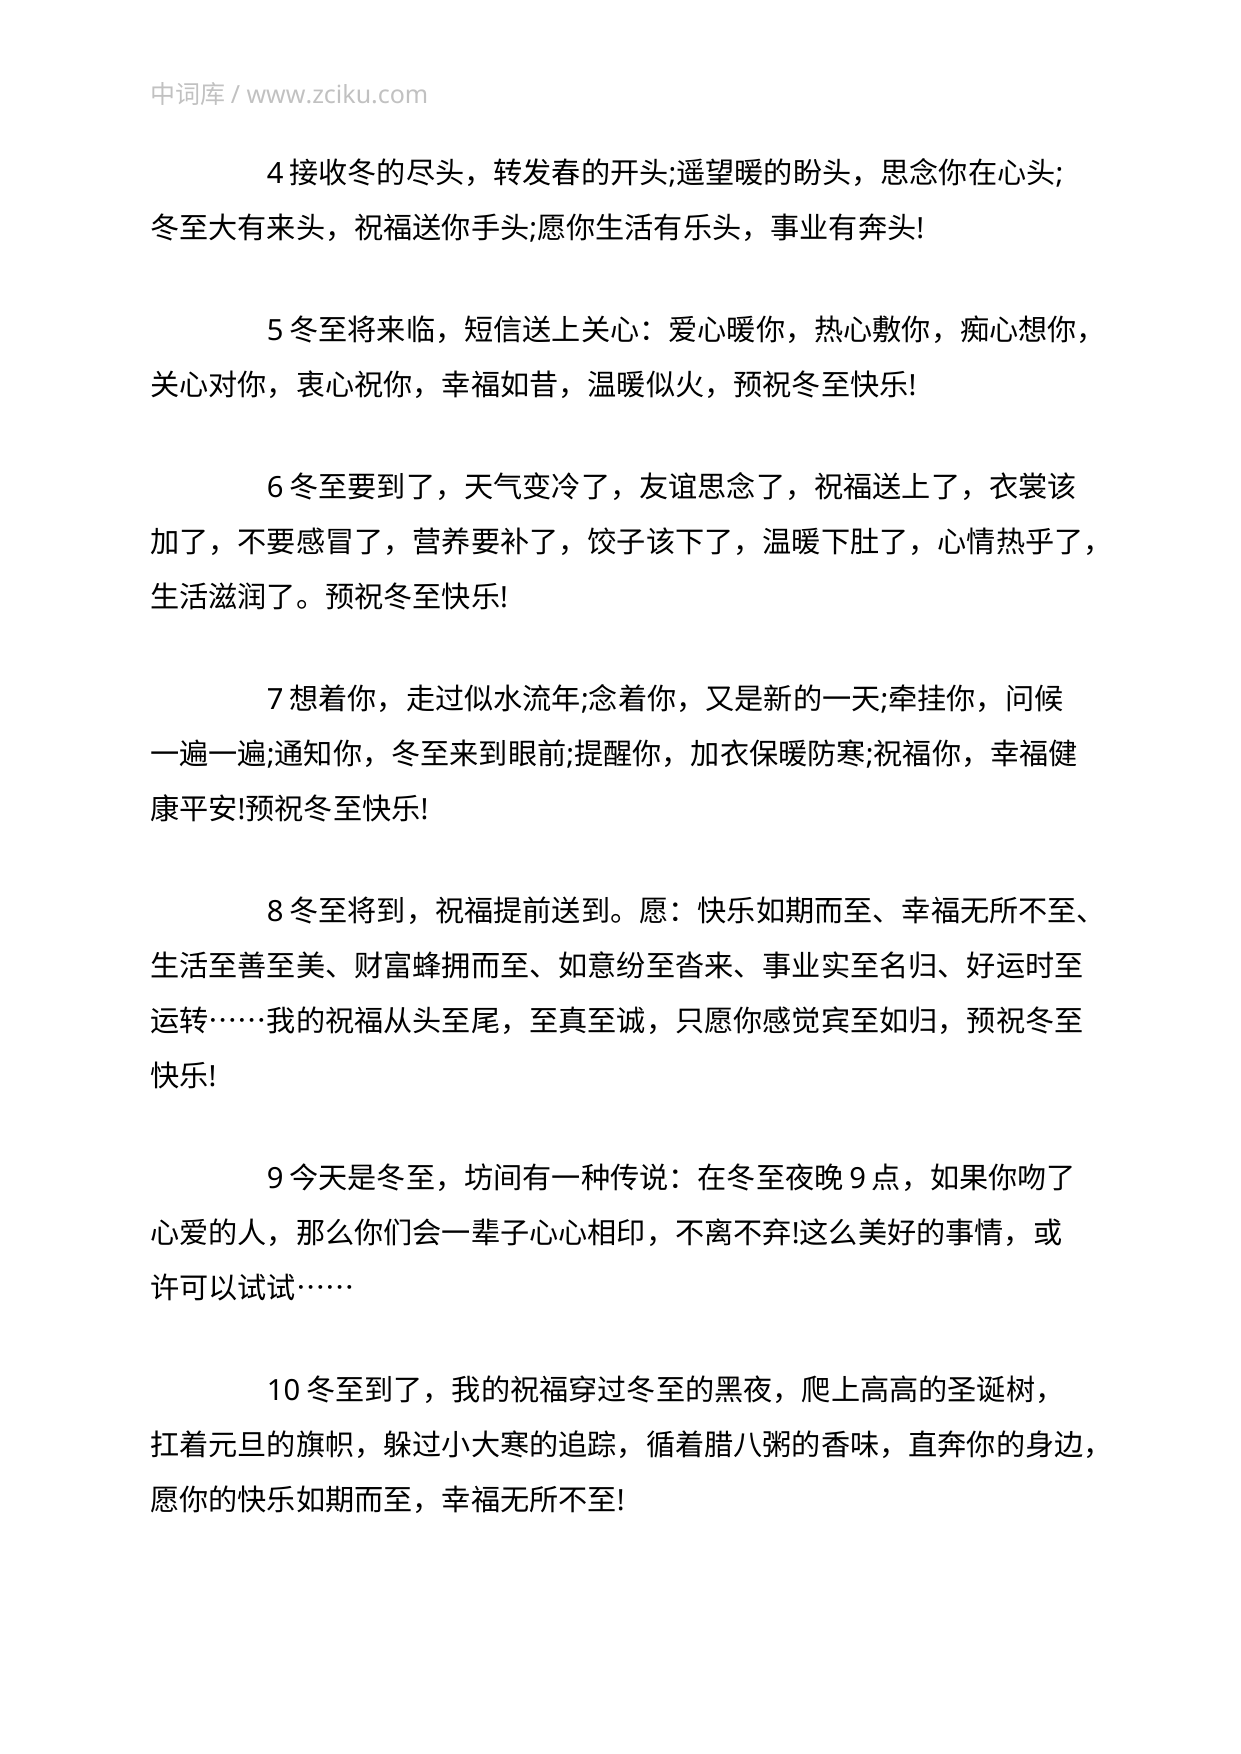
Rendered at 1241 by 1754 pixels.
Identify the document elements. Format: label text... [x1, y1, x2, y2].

text 5冬至将来临，短信送上关心：爱心暖你，热心敷你，痴心想你，关心对你，衷心祝你，幸福如昔，温暖似火，预祝冬至快乐! [150, 307, 1090, 404]
text 9今天是冬至，坊间有一种传说：在冬至夜晚9点，如果你吻了心爱的人，那么你们会一辈子心心相印，不离不弃!这么美好的事情，或许可以试试…… [150, 1154, 1090, 1307]
text 4接收冬的尽头，转发春的开头;遥望暖的盼头，思念你在心头;冬至大有来头，祝福送你手头;愿你生活有乐头，事业有奔头! [150, 150, 1090, 247]
text 6冬至要到了，天气变冷了，友谊思念了，祝福送上了，衣裳该加了，不要感冒了，营养要补了，饺子该下了，温暖下肚了，心情热乎了，生活滋润了。预祝冬至快乐! [150, 464, 1090, 616]
text 7想着你，走过似水流年;念着你，又是新的一天;牵挂你，问候一遍一遍;通知你，冬至来到眼前;提醒你，加衣保暖防寒;祝福你，幸福健康平安!预祝冬至快乐! [150, 676, 1090, 828]
text 8冬至将到，祝福提前送到。愿：快乐如期而至、幸福无所不至、生活至善至美、财富蜂拥而至、如意纷至沓来、事业实至名归、好运时至运转……我的祝福从头至尾，至真至诚，只愿你感觉宾至如归，预祝冬至快乐! [150, 888, 1090, 1095]
text 10冬至到了，我的祝福穿过冬至的黑夜，爬上高高的圣诞树，扛着元旦的旗帜，躲过小大寒的追踪，循着腊八粥的香味，直奔你的身边，愿你的快乐如期而至，幸福无所不至! [150, 1366, 1090, 1519]
